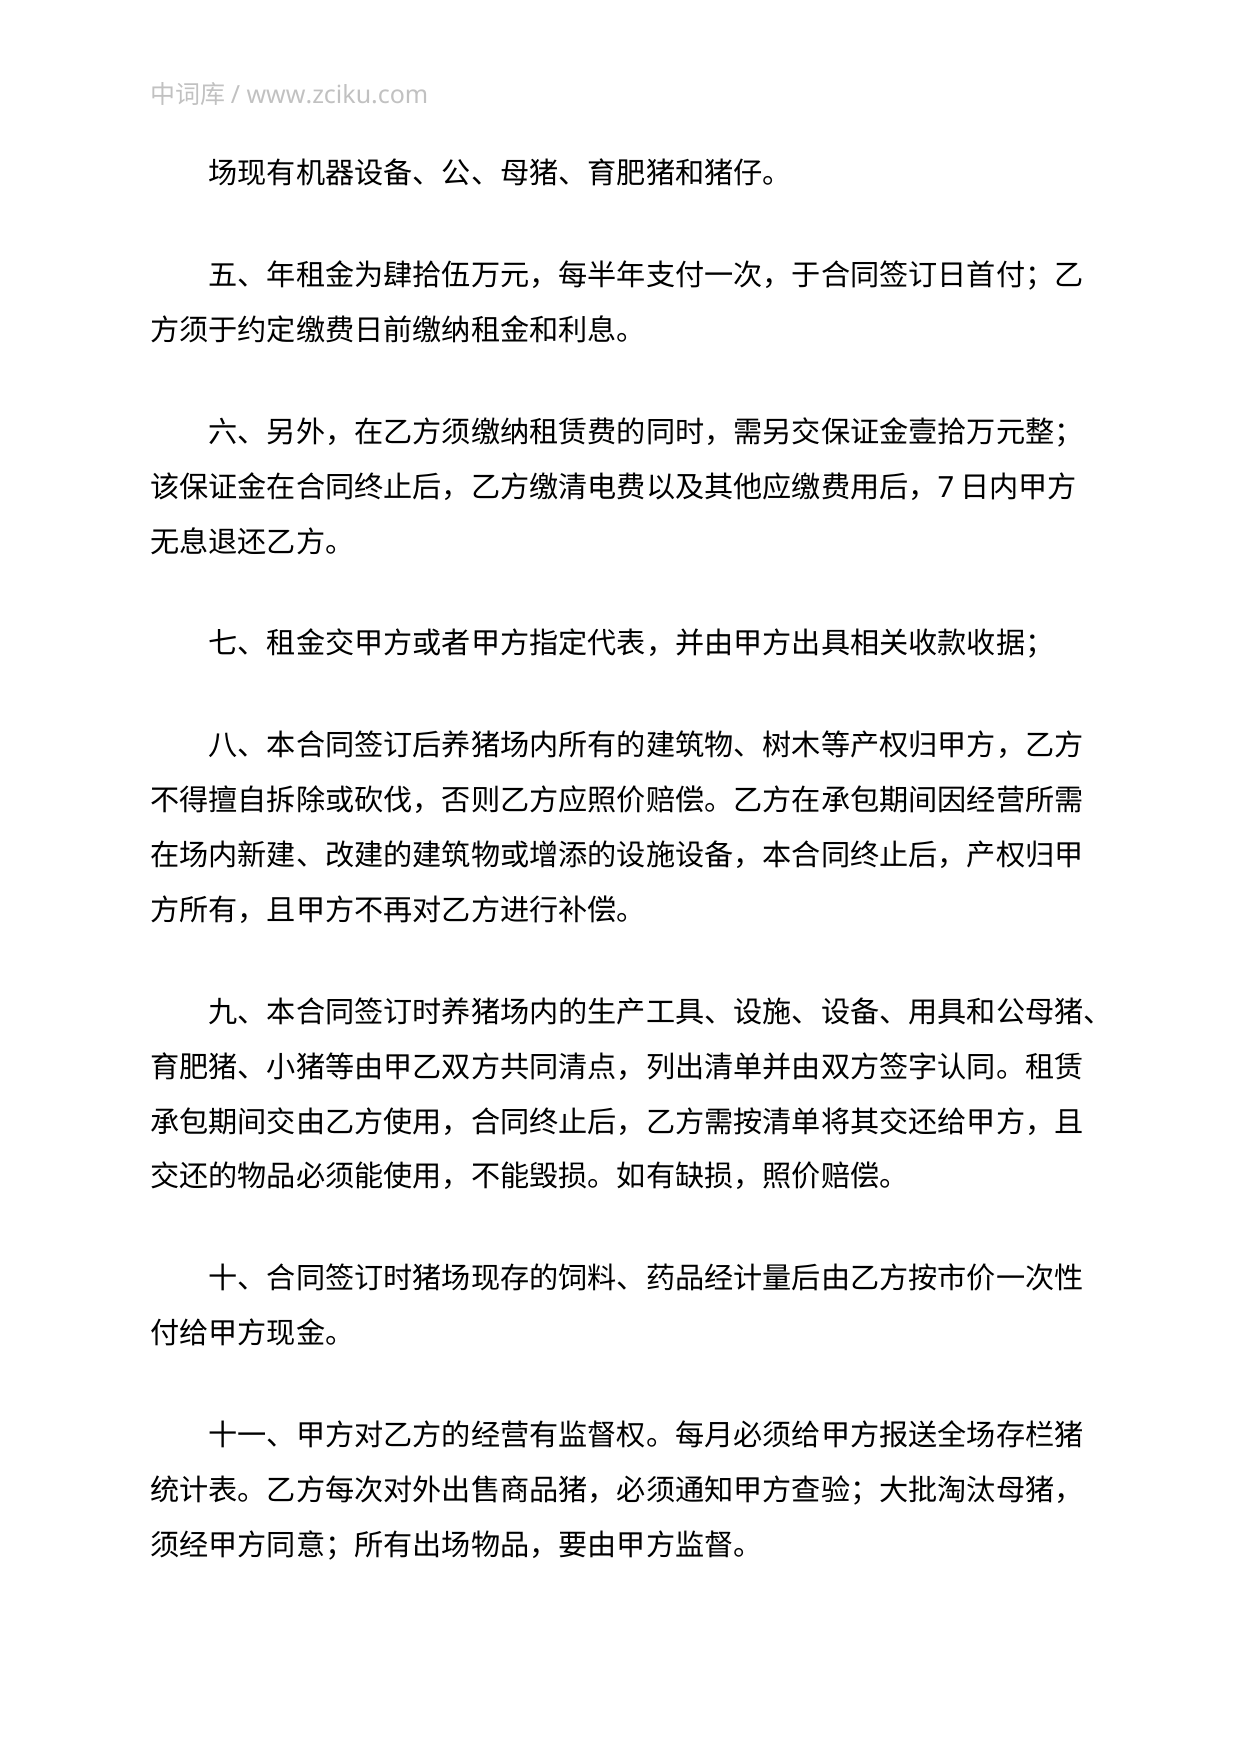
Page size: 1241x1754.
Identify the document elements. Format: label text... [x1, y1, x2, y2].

text 九、本合同签订时养猪场内的生产工具、设施、设备、用具和公母猪、育肥猪、小猪等由甲乙双方共同清点，列出清单并由双方签字认同。租赁承包期间交由乙方使用，合同终止后，乙方需按清单将其交还给甲方，且交还的物品必须能使用，不能毁损。如有缺损，照价赔偿。 [150, 988, 1090, 1195]
text 七、租金交甲方或者甲方指定代表，并由甲方出具相关收款收据； [150, 620, 1090, 662]
text 八、本合同签订后养猪场内所有的建筑物、树木等产权归甲方，乙方不得擅自拆除或砍伐，否则乙方应照价赔偿。乙方在承包期间因经营所需在场内新建、改建的建筑物或增添的设施设备，本合同终止后，产权归甲方所有，且甲方不再对乙方进行补偿。 [150, 722, 1090, 929]
text 十一、甲方对乙方的经营有监督权。每月必须给甲方报送全场存栏猪统计表。乙方每次对外出售商品猪，必须通知甲方查验；大批淘汰母猪，须经甲方同意；所有出场物品，要由甲方监督。 [150, 1411, 1090, 1563]
text 场现有机器设备、公、母猪、育肥猪和猪仔。 [150, 150, 1090, 192]
text 五、年租金为肆拾伍万元，每半年支付一次，于合同签订日首付；乙方须于约定缴费日前缴纳租金和利息。 [150, 252, 1090, 349]
text 十、合同签订时猪场现存的饲料、药品经计量后由乙方按市价一次性付给甲方现金。 [150, 1255, 1090, 1352]
text 六、另外，在乙方须缴纳租赁费的同时，需另交保证金壹拾万元整；该保证金在合同终止后，乙方缴清电费以及其他应缴费用后，7日内甲方无息退还乙方。 [150, 408, 1090, 561]
